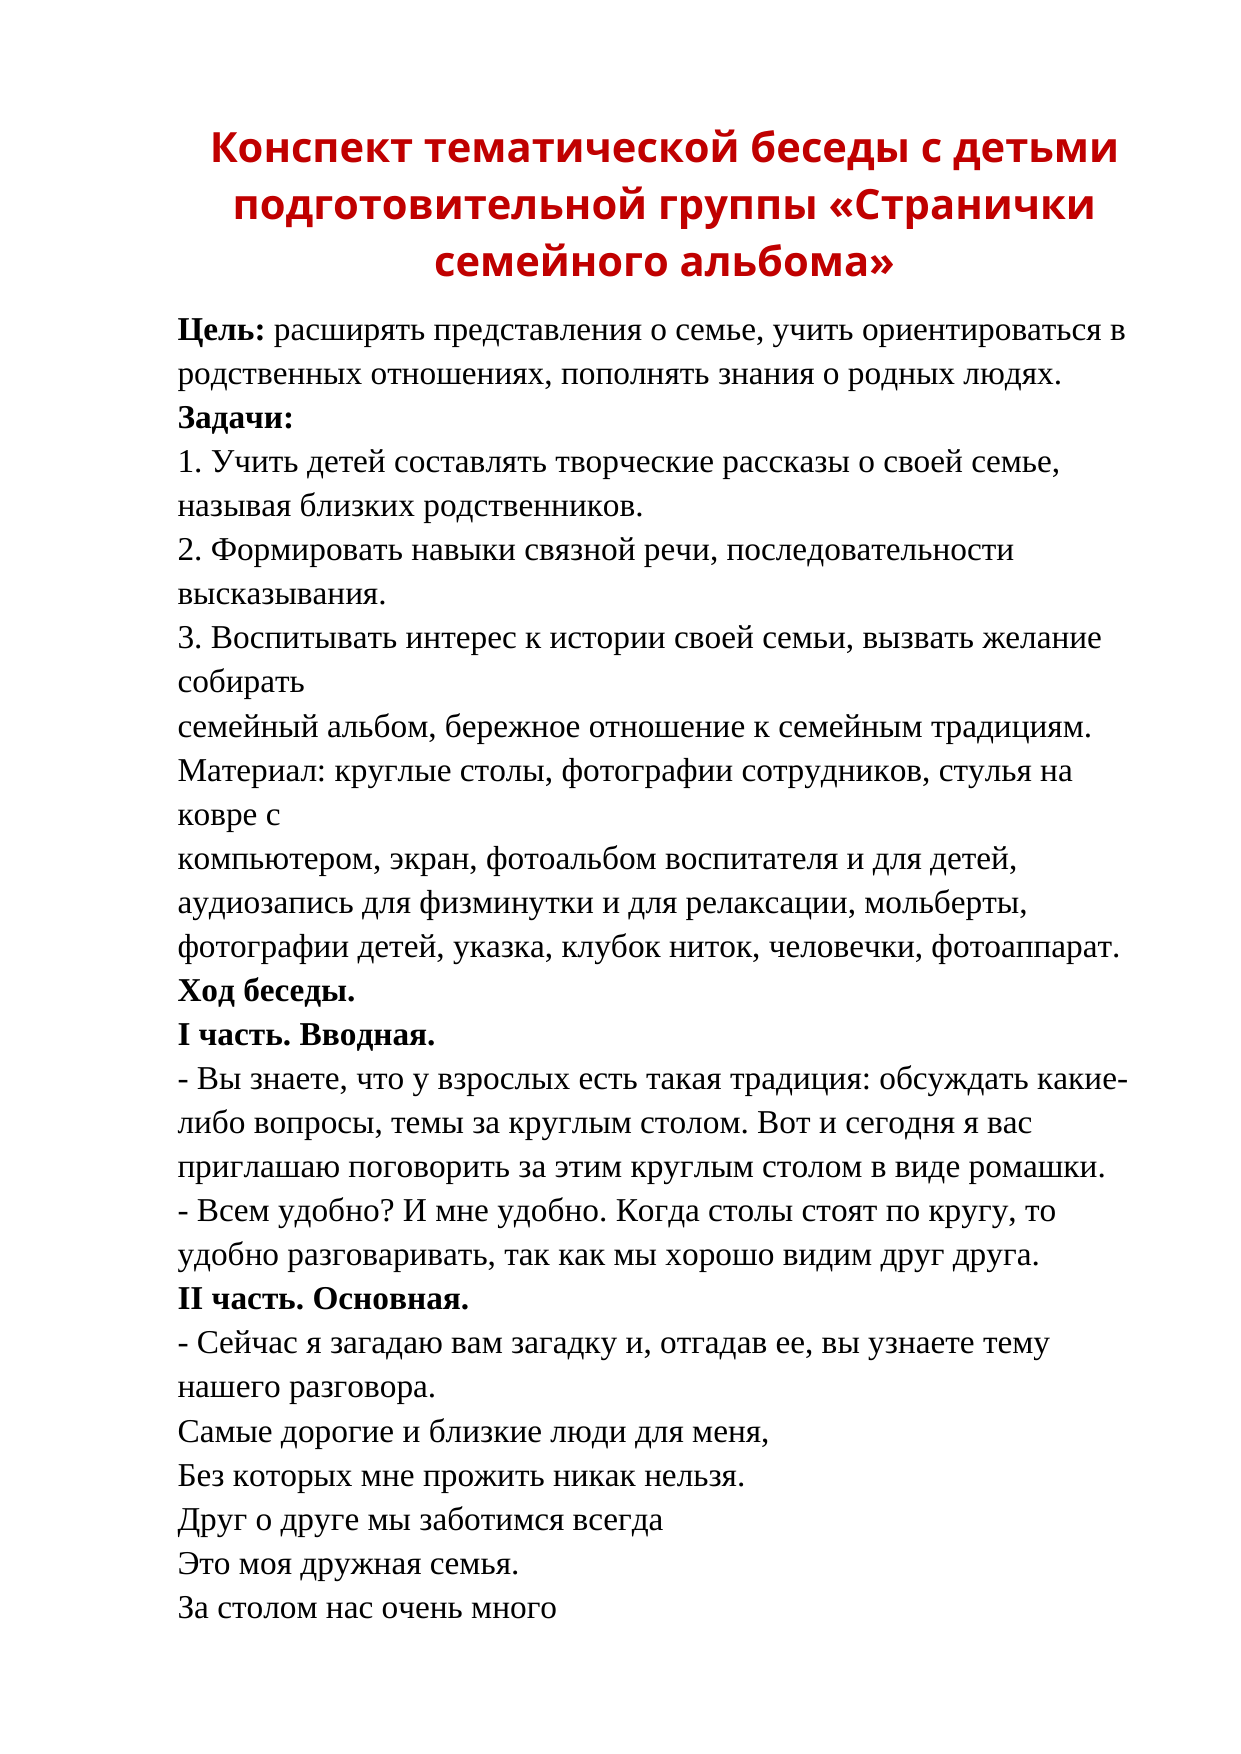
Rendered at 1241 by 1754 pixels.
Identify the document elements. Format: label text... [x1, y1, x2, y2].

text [177, 309, 1152, 1625]
text Конспект тематической беседы с детьми подготовительной группы «Странички семейного альбома» [177, 118, 1152, 288]
